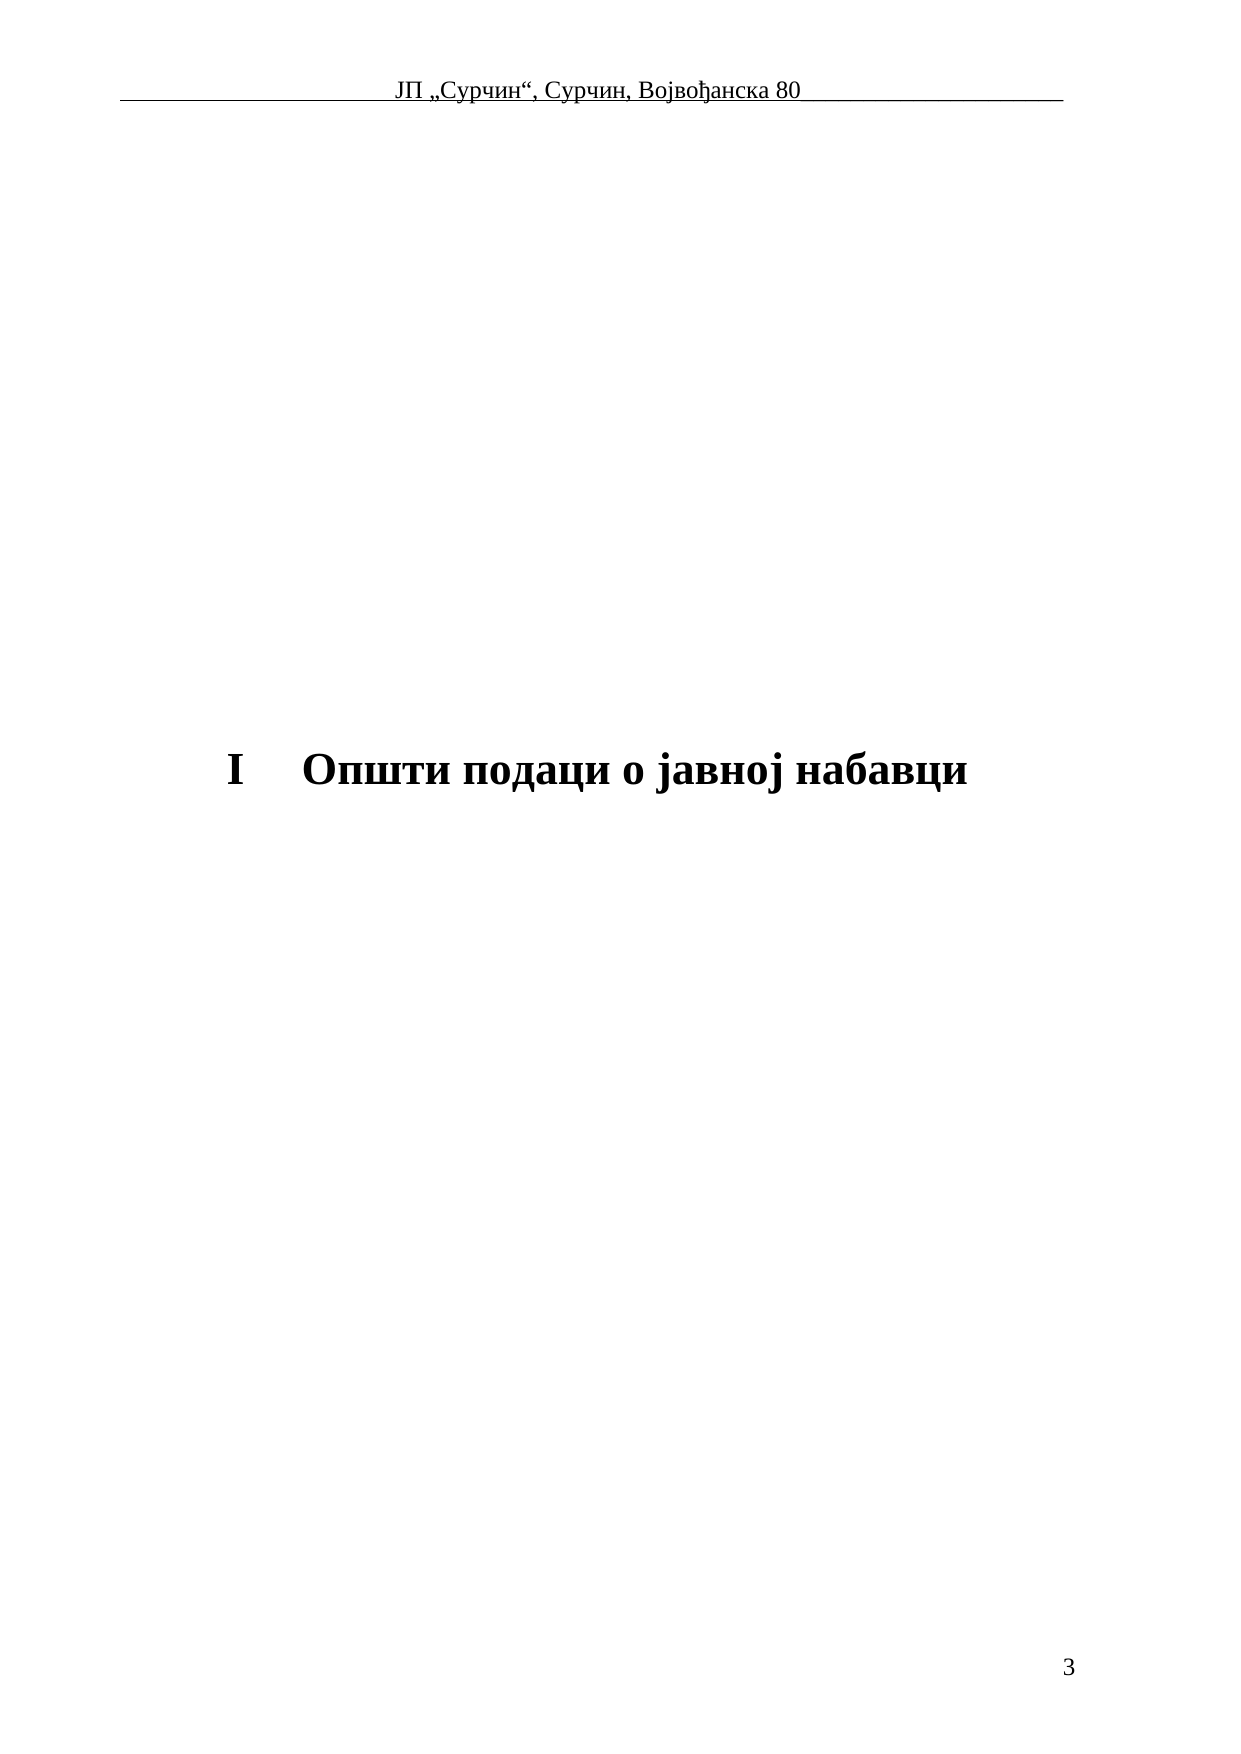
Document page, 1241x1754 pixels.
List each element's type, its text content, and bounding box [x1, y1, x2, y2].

text ЈП „Сурчин“, Сурчин, Војвођанска 80_____________________ [120, 75, 1075, 104]
text I Општи подаци о јавној набавци [120, 741, 1074, 794]
